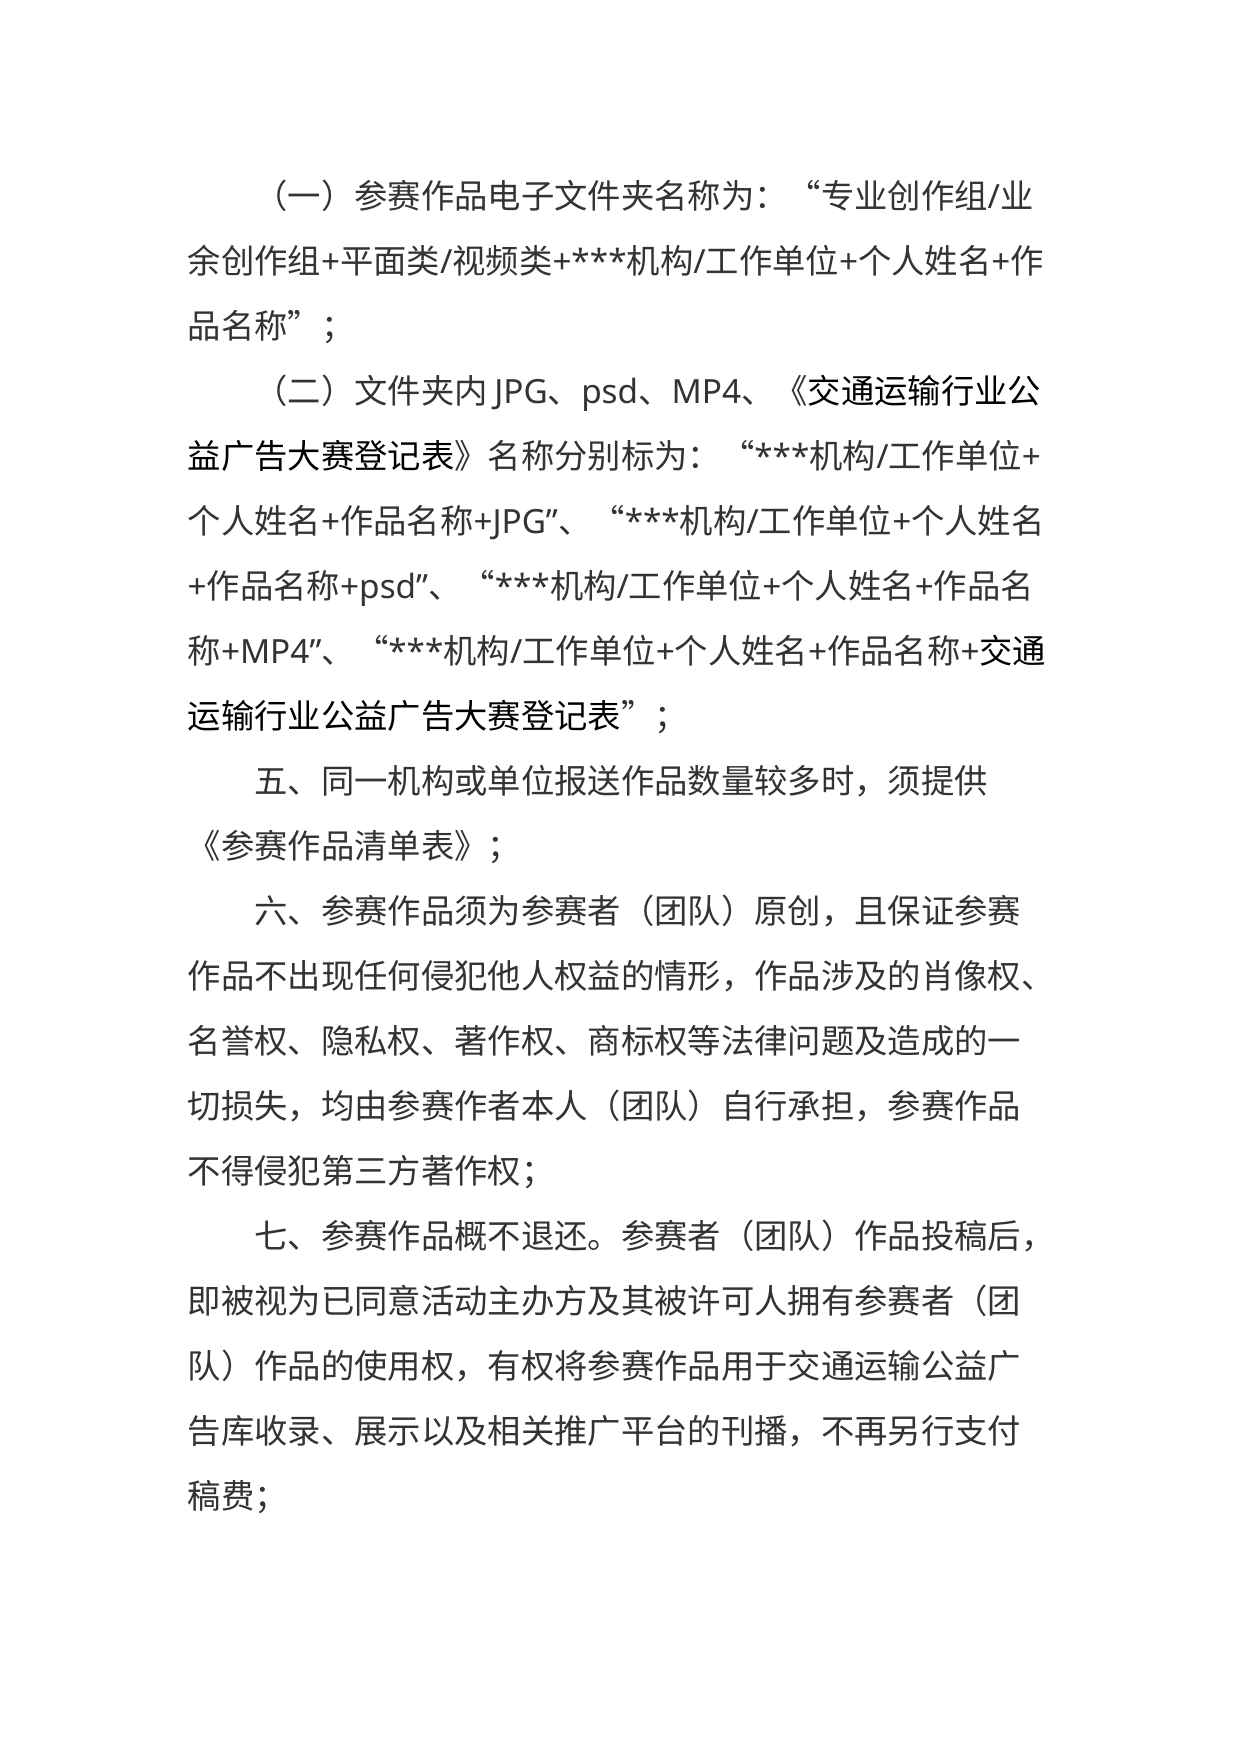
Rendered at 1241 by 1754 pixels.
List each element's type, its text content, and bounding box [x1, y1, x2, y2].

text （二）文件夹内JPG、psd、MP4、《交通运输行业公益广告大赛登记表》名称分别标为：“***机构/工作单位+个人姓名+作品名称+JPG”、“***机构/工作单位+个人姓名+作品名称+psd”、“***机构/工作单位+个人姓名+作品名称+MP4”、“***机构/工作单位+个人姓名+作品名称+交通运输行业公益广告大赛登记表”； [187, 357, 1053, 747]
text 六、参赛作品须为参赛者（团队）原创，且保证参赛作品不出现任何侵犯他人权益的情形，作品涉及的肖像权、名誉权、隐私权、著作权、商标权等法律问题及造成的一切损失，均由参赛作者本人（团队）自行承担，参赛作品不得侵犯第三方著作权； [187, 877, 1053, 1202]
text 七、参赛作品概不退还。参赛者（团队）作品投稿后，即被视为已同意活动主办方及其被许可人拥有参赛者（团队）作品的使用权，有权将参赛作品用于交通运输公益广告库收录、展示以及相关推广平台的刊播，不再另行支付稿费； [187, 1202, 1053, 1527]
text （一）参赛作品电子文件夹名称为：“专业创作组/业余创作组+平面类/视频类+***机构/工作单位+个人姓名+作品名称”； [187, 162, 1053, 357]
text 五、同一机构或单位报送作品数量较多时，须提供《参赛作品清单表》； [187, 747, 1053, 877]
